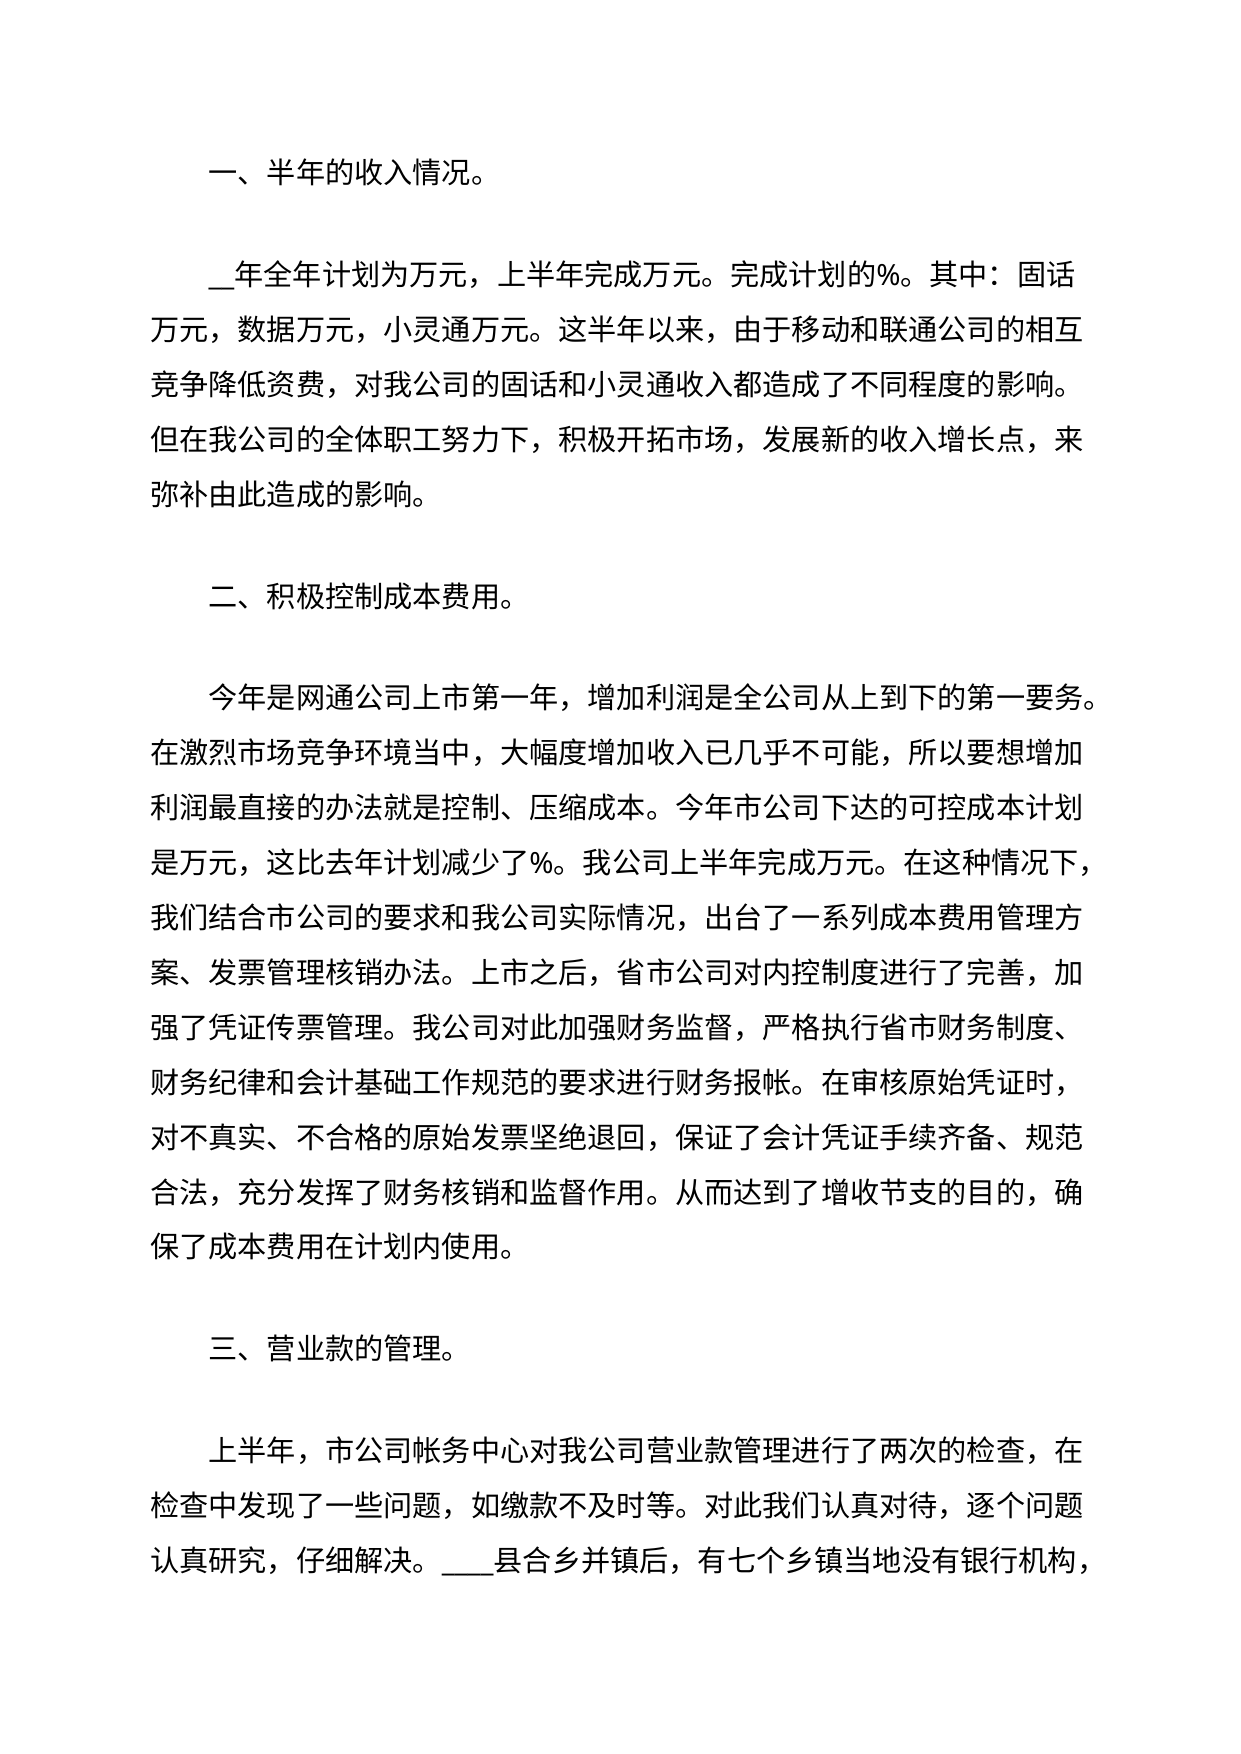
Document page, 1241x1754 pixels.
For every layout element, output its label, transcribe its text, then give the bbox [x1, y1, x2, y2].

text __年全年计划为万元，上半年完成万元。完成计划的%。其中：固话万元，数据万元，小灵通万元。这半年以来，由于移动和联通公司的相互竞争降低资费，对我公司的固话和小灵通收入都造成了不同程度的影响。但在我公司的全体职工努力下，积极开拓市场，发展新的收入增长点，来弥补由此造成的影响。 [150, 252, 1090, 514]
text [150, 1428, 1090, 1580]
text 一、半年的收入情况。 [150, 150, 1090, 192]
text 二、积极控制成本费用。 [150, 573, 1090, 616]
text 三、营业款的管理。 [150, 1326, 1090, 1368]
text 今年是网通公司上市第一年，增加利润是全公司从上到下的第一要务。在激烈市场竞争环境当中，大幅度增加收入已几乎不可能，所以要想增加利润最直接的办法就是控制、压缩成本。今年市公司下达的可控成本计划是万元，这比去年计划减少了%。我公司上半年完成万元。在这种情况下，我们结合市公司的要求和我公司实际情况，出台了一系列成本费用管理方案、发票管理核销办法。上市之后，省市公司对内控制度进行了完善，加强了凭证传票管理。我公司对此加强财务监督，严格执行省市财务制度、财务纪律和会计基础工作规范的要求进行财务报帐。在审核原始凭证时，对不真实、不合格的原始发票坚绝退回，保证了会计凭证手续齐备、规范合法，充分发挥了财务核销和监督作用。从而达到了增收节支的目的，确保了成本费用在计划内使用。 [150, 675, 1090, 1266]
